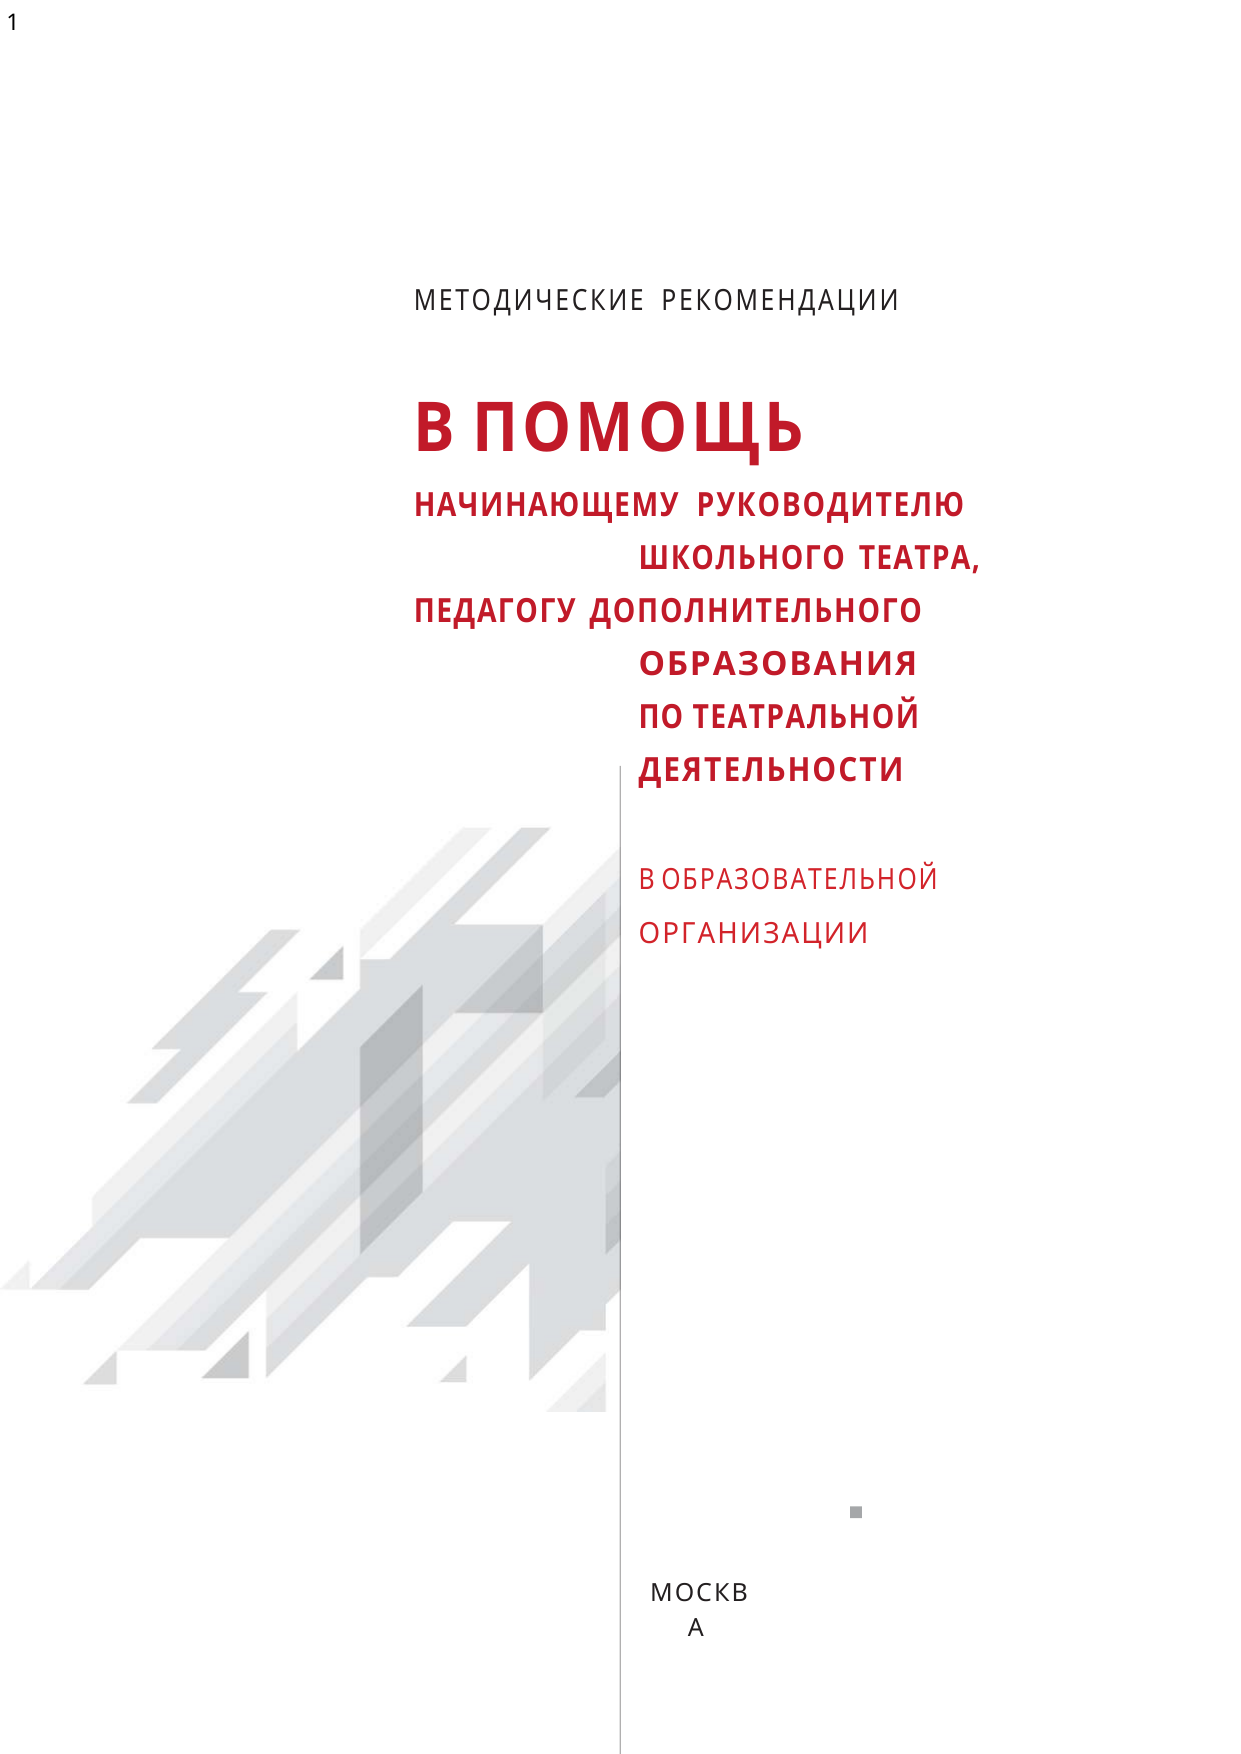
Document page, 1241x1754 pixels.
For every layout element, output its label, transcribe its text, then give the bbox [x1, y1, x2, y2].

title В ПОМОЩЬ [414, 378, 1240, 472]
subtitle В ОБРАЗОВАТЕЛЬНОЙ ОРГАНИЗАЦИИ [638, 858, 1054, 952]
text НАЧИНАЮЩЕМУ РУКОВОДИТЕЛЮ [413, 481, 1240, 526]
text ПО ТЕАТРАЛЬНОЙ ДЕЯТЕЛЬНОСТИ [638, 692, 1054, 791]
text ШКОЛЬНОГО ТЕАТРА, [638, 534, 1240, 579]
text МОСКВА [643, 1575, 754, 1643]
picture [0, 823, 619, 1412]
text ОБРАЗОВАНИЯ [638, 639, 1240, 685]
subtitle МЕТОДИЧЕСКИЕ РЕКОМЕНДАЦИИ [413, 279, 1240, 318]
text ПЕДАГОГУ ДОПОЛНИТЕЛЬНОГО [413, 586, 1240, 632]
